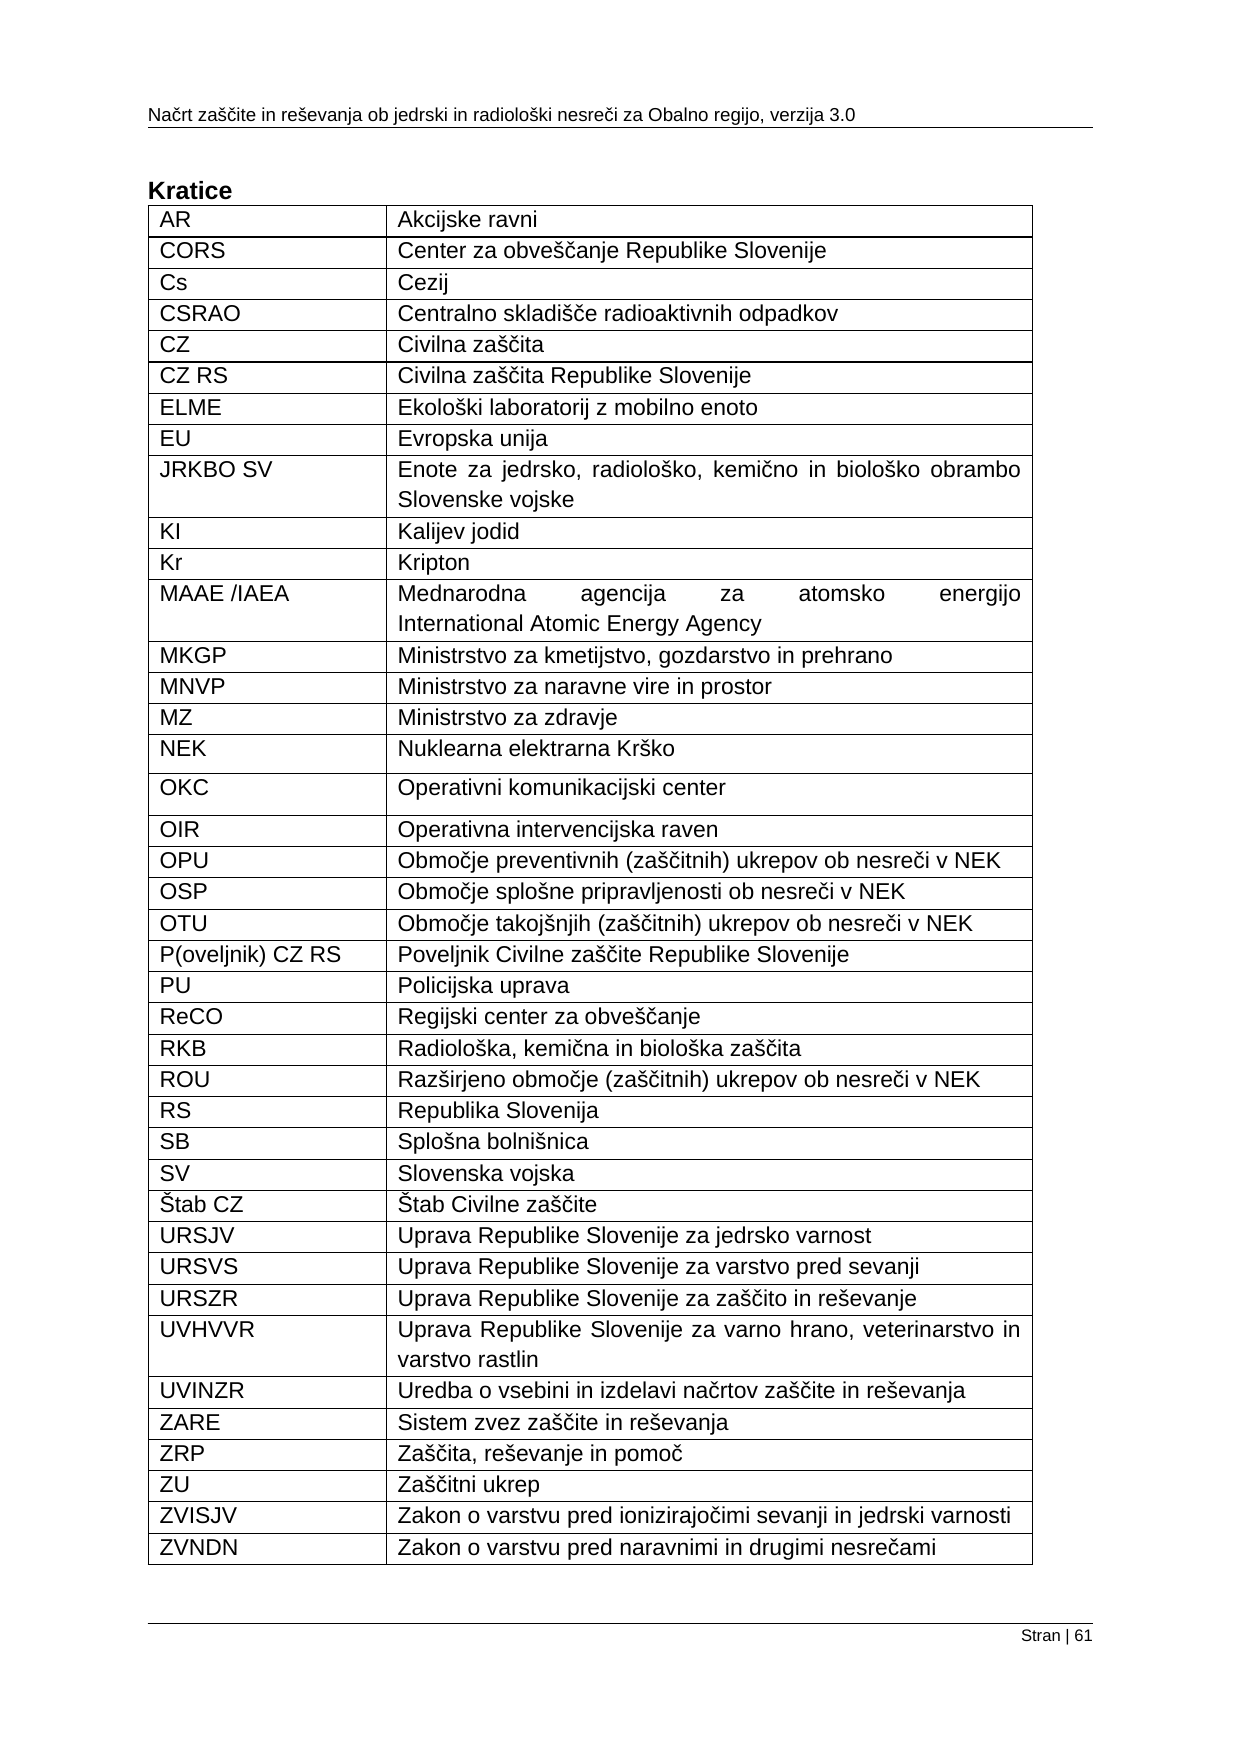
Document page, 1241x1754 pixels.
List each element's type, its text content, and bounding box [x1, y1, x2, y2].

table_cell Kr [149, 549, 386, 579]
table_cell URSVS [149, 1253, 386, 1283]
table_cell MKGP [149, 642, 386, 672]
table_cell OIR [149, 816, 386, 846]
table_cell Ministrstvo za naravne vire in prostor [387, 673, 1032, 703]
table_cell Ekološki laboratorij z mobilno enoto [387, 394, 1032, 424]
table_cell SB [149, 1128, 386, 1158]
table_cell ROU [149, 1066, 386, 1096]
table_cell CSRAO [149, 300, 386, 330]
table_cell Evropska unija [387, 425, 1032, 455]
table_cell Cezij [387, 269, 1032, 299]
table_cell EU [149, 425, 386, 455]
table_cell JRKBO SV [149, 456, 386, 517]
table_cell MAAE /IAEA [149, 580, 386, 641]
table_header Akcijske ravni [387, 206, 1032, 236]
table_cell Razširjeno območje (zaščitnih) ukrepov ob nesreči v NEK [387, 1066, 1032, 1096]
table_cell Nuklearna elektrarna Krško [387, 735, 1032, 772]
table_cell ReCO [149, 1003, 386, 1033]
table_cell ZVNDN [149, 1534, 386, 1564]
table_cell Štab Civilne zaščite [387, 1191, 1032, 1221]
table_cell Policijska uprava [387, 972, 1032, 1002]
table_cell ELME [149, 394, 386, 424]
table_cell KI [149, 518, 386, 548]
table_cell RKB [149, 1035, 386, 1065]
table_cell ZRP [149, 1440, 386, 1470]
table_cell OSP [149, 878, 386, 908]
table_cell MZ [149, 704, 386, 734]
table_cell Območje preventivnih (zaščitnih) ukrepov ob nesreči v NEK [387, 847, 1032, 877]
table_cell ZARE [149, 1409, 386, 1439]
table_cell CORS [149, 238, 386, 268]
table_header AR [149, 206, 386, 236]
table_cell Cs [149, 269, 386, 299]
table_cell Enote za jedrsko, radiološko, kemično in biološko obrambo Slovenske vojske [387, 456, 1032, 517]
table_cell ZU [149, 1471, 386, 1501]
table_cell Slovenska vojska [387, 1160, 1032, 1190]
text Kratice [148, 176, 1093, 205]
table_cell ZVISJV [149, 1502, 386, 1532]
table_cell Uredba o vsebini in izdelavi načrtov zaščite in reševanja [387, 1377, 1032, 1407]
table_cell OPU [149, 847, 386, 877]
table_cell MNVP [149, 673, 386, 703]
table_cell Republika Slovenija [387, 1097, 1032, 1127]
table_cell OKC [149, 774, 386, 815]
table_cell Ministrstvo za kmetijstvo, gozdarstvo in prehrano [387, 642, 1032, 672]
table_cell Zakon o varstvu pred ionizirajočimi sevanji in jedrski varnosti [387, 1502, 1032, 1532]
table_cell UVINZR [149, 1377, 386, 1407]
table_cell Kalijev jodid [387, 518, 1032, 548]
table_cell SV [149, 1160, 386, 1190]
table_cell Splošna bolnišnica [387, 1128, 1032, 1158]
table_cell Zaščita, reševanje in pomoč [387, 1440, 1032, 1470]
table_cell Zaščitni ukrep [387, 1471, 1032, 1501]
table_cell Uprava Republike Slovenije za jedrsko varnost [387, 1222, 1032, 1252]
table_cell URSJV [149, 1222, 386, 1252]
table_cell Poveljnik Civilne zaščite Republike Slovenije [387, 941, 1032, 971]
table_cell Civilna zaščita [387, 331, 1032, 361]
table_cell Ministrstvo za zdravje [387, 704, 1032, 734]
table_cell OTU [149, 910, 386, 940]
table_cell Štab CZ [149, 1191, 386, 1221]
table_cell PU [149, 972, 386, 1002]
table_cell NEK [149, 735, 386, 772]
table_cell Mednarodna agencija za atomsko energijo International Atomic Energy Agency [387, 580, 1032, 641]
table_cell Zakon o varstvu pred naravnimi in drugimi nesrečami [387, 1534, 1032, 1564]
table_cell Sistem zvez zaščite in reševanja [387, 1409, 1032, 1439]
table_cell CZ [149, 331, 386, 361]
table_cell Radiološka, kemična in biološka zaščita [387, 1035, 1032, 1065]
table_cell UVHVVR [149, 1316, 386, 1376]
table_cell Uprava Republike Slovenije za varstvo pred sevanji [387, 1253, 1032, 1283]
table_cell Uprava Republike Slovenije za zaščito in reševanje [387, 1285, 1032, 1315]
table_cell Območje splošne pripravljenosti ob nesreči v NEK [387, 878, 1032, 908]
table_cell Kripton [387, 549, 1032, 579]
table_cell Operativni komunikacijski center [387, 774, 1032, 815]
table_cell Operativna intervencijska raven [387, 816, 1032, 846]
table_cell Območje takojšnjih (zaščitnih) ukrepov ob nesreči v NEK [387, 910, 1032, 940]
table_cell RS [149, 1097, 386, 1127]
table_cell CZ RS [149, 363, 386, 393]
table_cell Regijski center za obveščanje [387, 1003, 1032, 1033]
table_cell Center za obveščanje Republike Slovenije [387, 238, 1032, 268]
table_cell URSZR [149, 1285, 386, 1315]
table_cell P(oveljnik) CZ RS [149, 941, 386, 971]
table_cell Uprava Republike Slovenije za varno hrano, veterinarstvo in varstvo rastlin [387, 1316, 1032, 1376]
table_cell Centralno skladišče radioaktivnih odpadkov [387, 300, 1032, 330]
table_cell Civilna zaščita Republike Slovenije [387, 363, 1032, 393]
